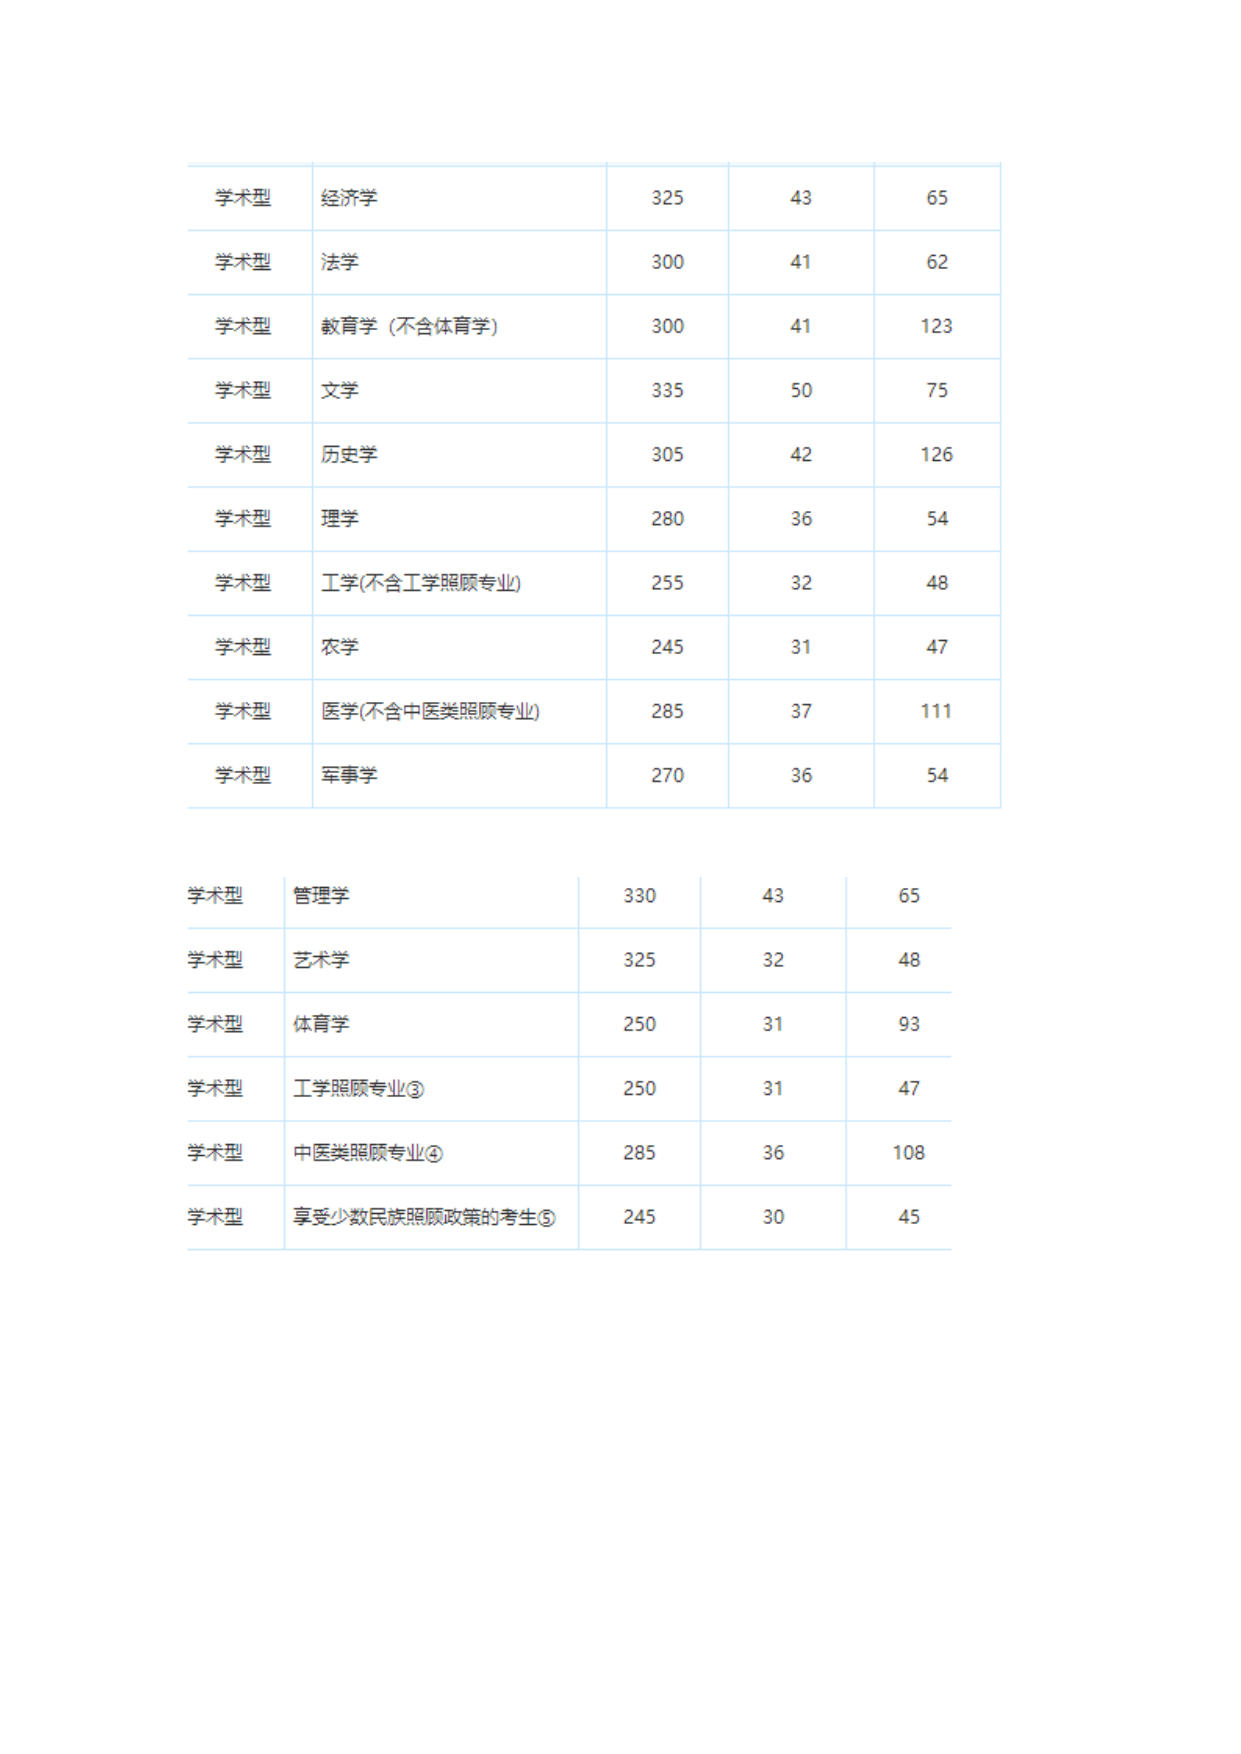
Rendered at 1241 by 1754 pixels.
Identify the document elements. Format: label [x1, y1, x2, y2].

picture [187, 162, 1030, 845]
picture [187, 877, 952, 1271]
